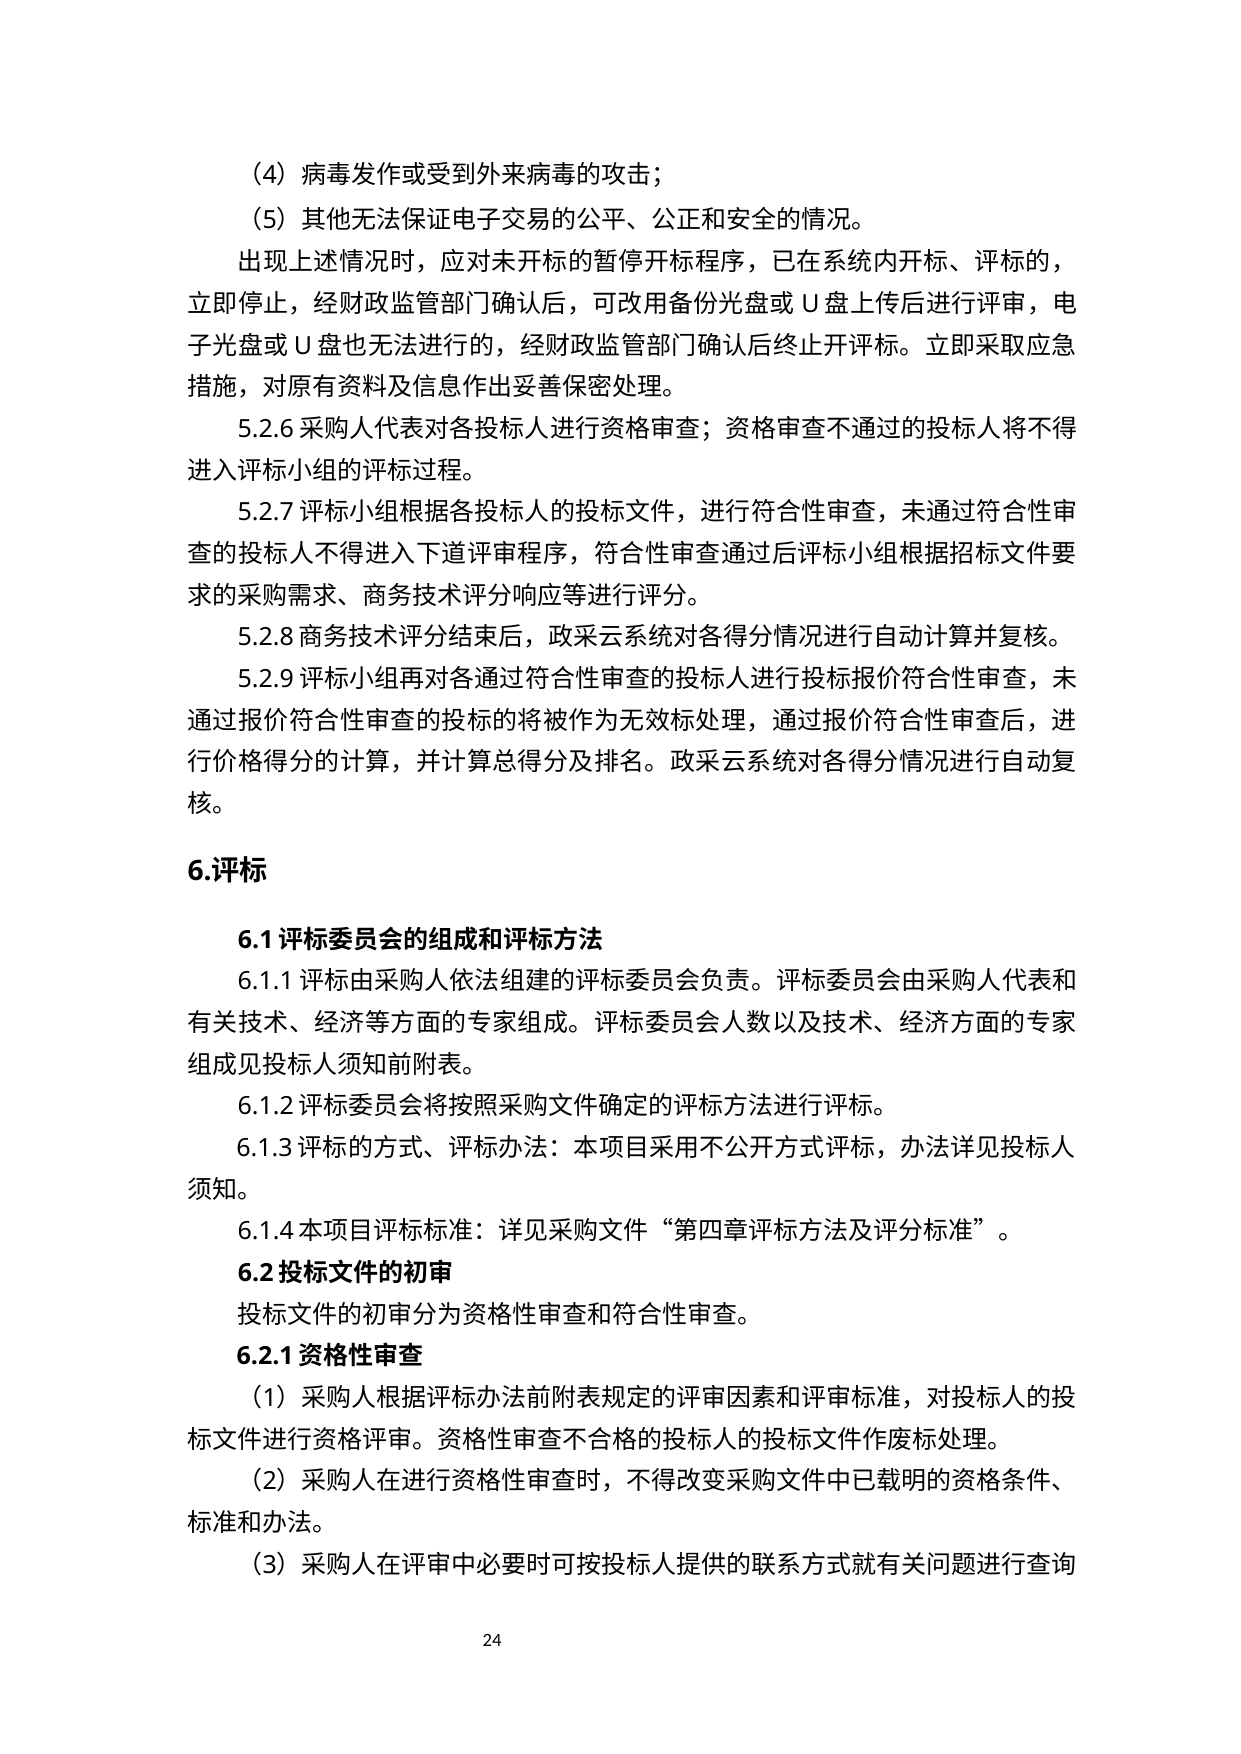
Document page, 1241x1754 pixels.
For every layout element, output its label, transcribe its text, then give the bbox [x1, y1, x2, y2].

text 5.2.9评标小组再对各通过符合性审查的投标人进行投标报价符合性审查，未通过报价符合性审查的投标的将被作为无效标处理，通过报价符合性审查后，进行价格得分的计算，并计算总得分及排名。政采云系统对各得分情况进行自动复核。 [187, 654, 1078, 821]
text （5）其他无法保证电子交易的公平、公正和安全的情况。 [187, 192, 1078, 237]
text （2）采购人在进行资格性审查时，不得改变采购文件中已载明的资格条件、标准和办法。 [187, 1456, 1078, 1540]
text 6.2.1资格性审查 [187, 1331, 1078, 1373]
text （1）采购人根据评标办法前附表规定的评审因素和评审标准，对投标人的投标文件进行资格评审。资格性审查不合格的投标人的投标文件作废标处理。 [187, 1373, 1078, 1456]
text 6.评标 [187, 847, 1078, 888]
text 5.2.6采购人代表对各投标人进行资格审查；资格审查不通过的投标人将不得进入评标小组的评标过程。 [187, 404, 1078, 487]
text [187, 1540, 1078, 1581]
text 6.1.3评标的方式、评标办法：本项目采用不公开方式评标，办法详见投标人须知。 [187, 1123, 1078, 1206]
text 投标文件的初审分为资格性审查和符合性审查。 [187, 1290, 1078, 1331]
text 5.2.8商务技术评分结束后，政采云系统对各得分情况进行自动计算并复核。 [187, 612, 1078, 654]
text 5.2.7评标小组根据各投标人的投标文件，进行符合性审查，未通过符合性审查的投标人不得进入下道评审程序，符合性审查通过后评标小组根据招标文件要求的采购需求、商务技术评分响应等进行评分。 [187, 487, 1078, 612]
text 6.1.4本项目评标标准：详见采购文件“第四章评标方法及评分标准”。 [187, 1206, 1078, 1248]
text （4）病毒发作或受到外来病毒的攻击； [187, 150, 1078, 192]
text 6.1.1评标由采购人依法组建的评标委员会负责。评标委员会由采购人代表和有关技术、经济等方面的专家组成。评标委员会人数以及技术、经济方面的专家组成见投标人须知前附表。 [187, 956, 1078, 1081]
text 6.1评标委员会的组成和评标方法 [187, 915, 1078, 956]
text 6.2投标文件的初审 [187, 1248, 1078, 1290]
text 6.1.2评标委员会将按照采购文件确定的评标方法进行评标。 [187, 1081, 1078, 1123]
text 出现上述情况时，应对未开标的暂停开标程序，已在系统内开标、评标的，立即停止，经财政监管部门确认后，可改用备份光盘或U盘上传后进行评审，电子光盘或U盘也无法进行的，经财政监管部门确认后终止开评标。立即采取应急措施，对原有资料及信息作出妥善保密处理。 [187, 237, 1078, 404]
